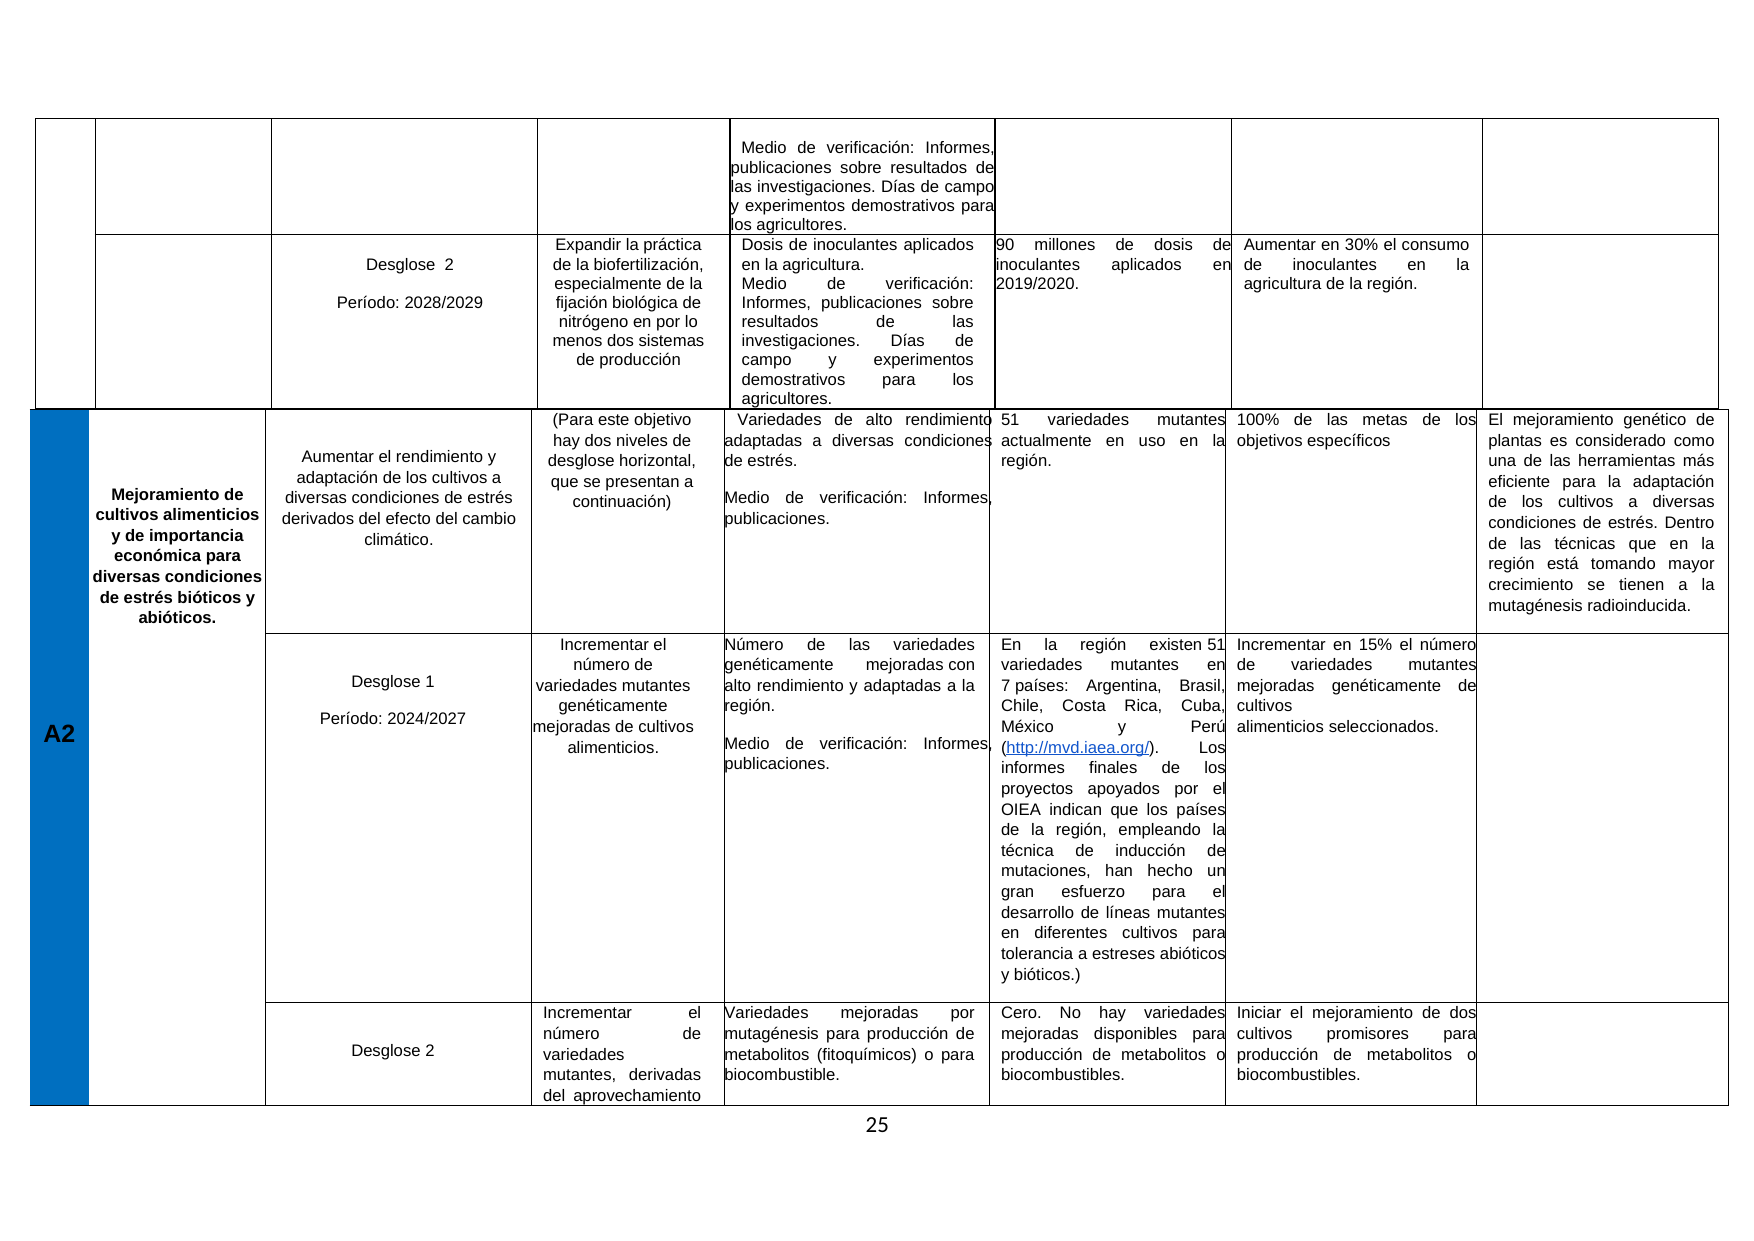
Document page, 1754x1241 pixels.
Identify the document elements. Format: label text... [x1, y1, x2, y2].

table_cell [532, 1003, 724, 1105]
table_cell Desglose 2 Período: 2028/2029 [272, 235, 537, 408]
table_cell 90 millones de dosis de inoculantes aplicados en 2019/2020. [996, 235, 1231, 408]
table_header (Para este objetivo hay dos niveles de desglose horizontal, que se presentan a continuación) [532, 410, 724, 633]
table_header El mejoramiento genético de plantas es considerado como una de las herramientas más eficiente para la adaptación de los cultivos a diversas condiciones de estrés. Dentro de las técnicas que en la región está tomando mayor crecimiento se tienen a la mutagénesis radioinducida. [1477, 410, 1728, 633]
table_cell [1483, 119, 1718, 234]
table_cell [1483, 235, 1718, 408]
table_cell [96, 235, 271, 408]
table_header 100% de las metas de los objetivos específicos [1226, 410, 1476, 633]
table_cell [731, 119, 994, 234]
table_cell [725, 1003, 989, 1105]
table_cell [990, 1003, 1225, 1105]
table_cell Número de las variedades genéticamente mejoradas con alto rendimiento y adaptadas a la región. Medio de verificación: Informes, publicaciones. [725, 634, 989, 1002]
table_cell Dosis de inoculantes aplicados en la agricultura. Medio de verificación: Informes, publicaciones sobre resultados de las investigaciones. Días de campo y experimentos demostrativos para los agricultores. [731, 235, 994, 408]
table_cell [538, 119, 729, 234]
table_header 51 variedades mutantes actualmente en uso en la región. [990, 410, 1225, 633]
table_cell [1477, 1003, 1728, 1105]
table_header A2 [30, 410, 89, 1105]
table_cell Expandir la práctica de la biofertilización, especialmente de la fijación biológica de nitrógeno en por lo menos dos sistemas de producción [538, 235, 729, 408]
table_cell Incrementar en 15% el número de variedades mutantes mejoradas genéticamente de cultivos alimenticios seleccionados. [1226, 634, 1476, 1002]
table_header Variedades de alto rendimiento adaptadas a diversas condiciones de estrés. Medio de verificación: Informes, publicaciones. [725, 410, 989, 633]
table_cell [1477, 634, 1728, 1002]
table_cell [1226, 1003, 1476, 1105]
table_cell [1232, 119, 1482, 234]
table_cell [996, 119, 1231, 234]
table_cell Incrementar el número de variedades mutantes genéticamente mejoradas de cultivos alimenticios. [532, 634, 724, 1002]
table_header Aumentar el rendimiento y adaptación de los cultivos a diversas condiciones de estrés derivados del efecto del cambio climático. [266, 410, 531, 633]
table_header Mejoramiento de cultivos alimenticios y de importancia económica para diversas condiciones de estrés bióticos y abióticos. [89, 410, 265, 1105]
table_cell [266, 1003, 531, 1105]
table_cell Aumentar en 30% el consumo de inoculantes en la agricultura de la región. [1232, 235, 1482, 408]
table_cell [272, 119, 537, 234]
table_cell Desglose 1 Período: 2024/2027 [266, 634, 531, 1002]
table_cell En la región existen 51 variedades mutantes en 7 países: Argentina, Brasil, Chile, Costa Rica, Cuba, México y Perú (http://mvd.iaea.org/). Los informes finales de los proyectos apoyados por el OIEA indican que los países de la región, empleando la técnica de inducción de mutaciones, han hecho un gran esfuerzo para el desarrollo de líneas mutantes en diferentes cultivos para tolerancia a estreses abióticos y bióticos.) [990, 634, 1225, 1002]
